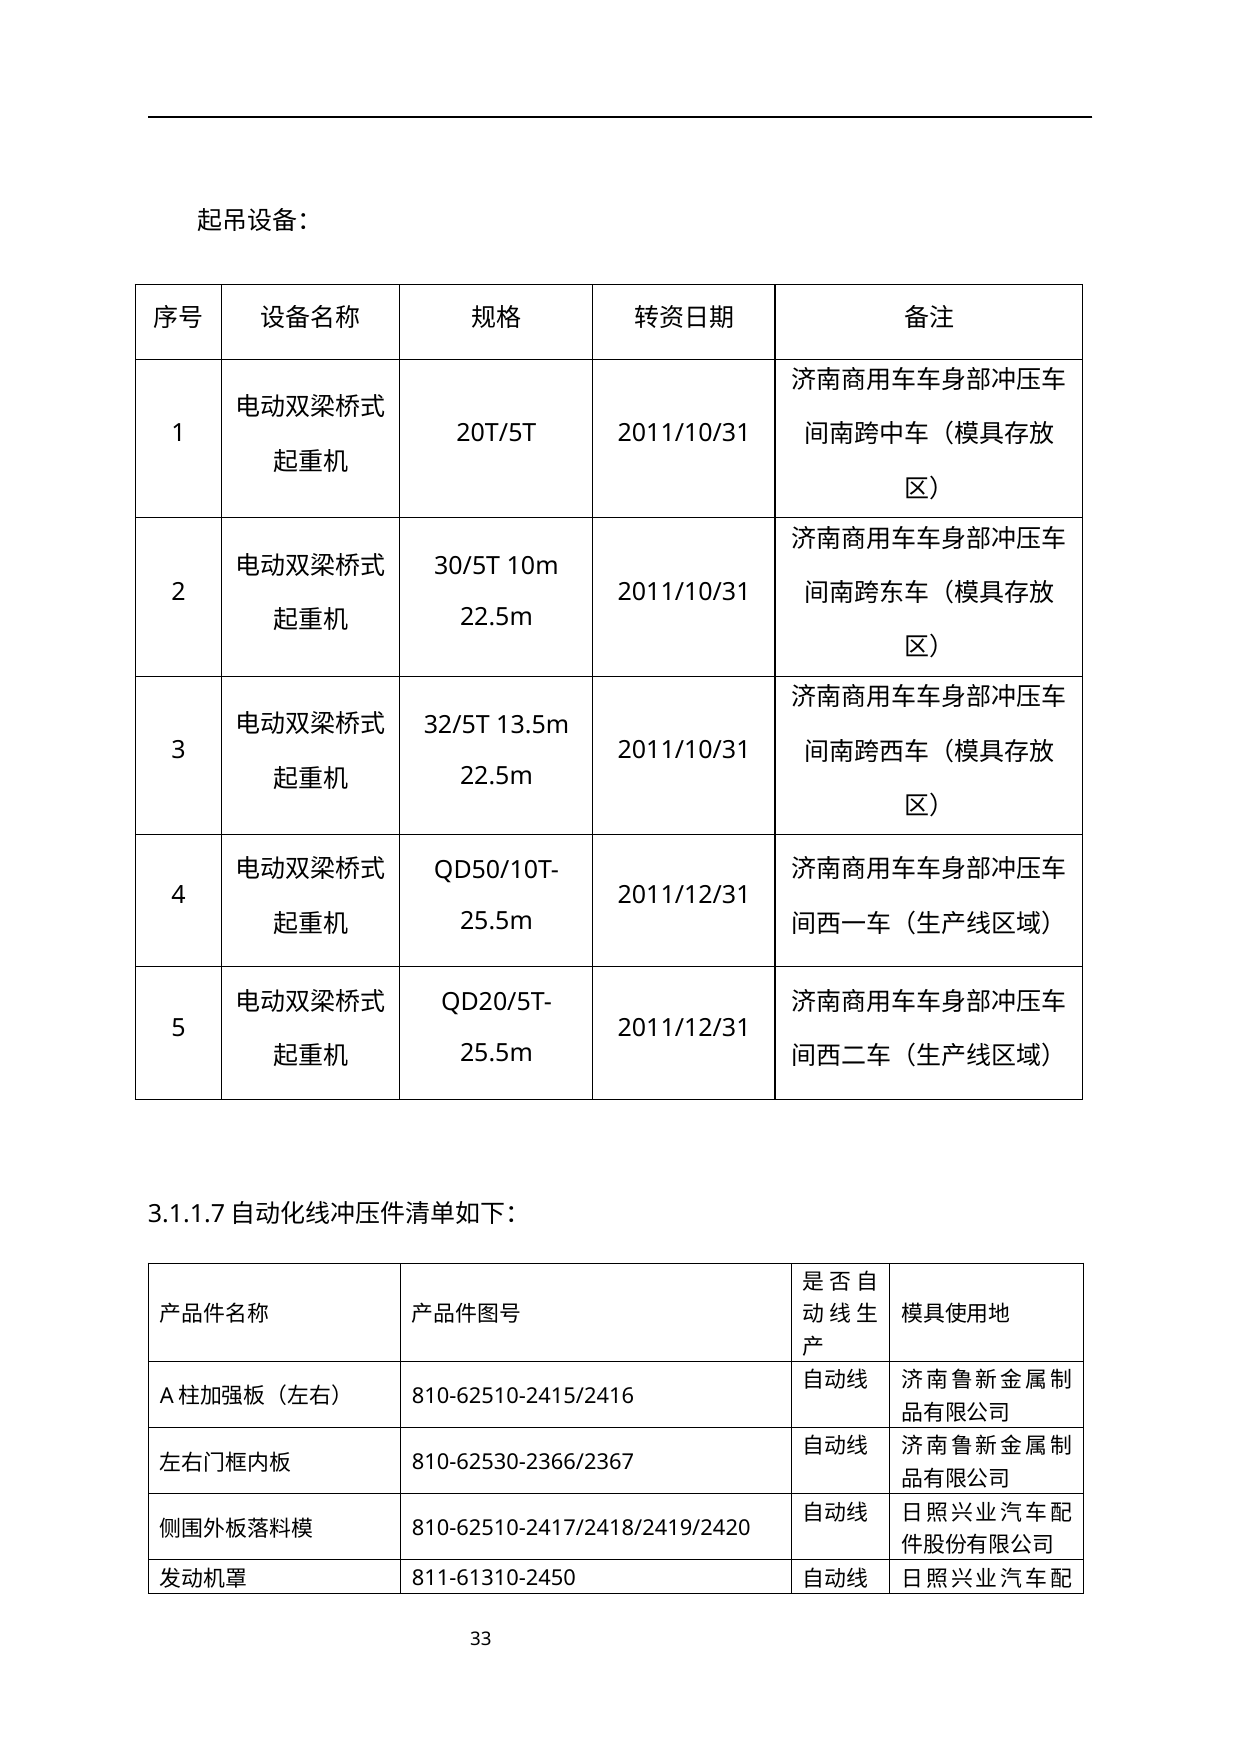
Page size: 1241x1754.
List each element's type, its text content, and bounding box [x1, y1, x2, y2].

table_cell 30/5T 10m 22.5m [400, 518, 592, 676]
table_cell 811-61310-2450 [401, 1560, 791, 1593]
table_cell 电动双梁桥式起重机 [222, 835, 399, 966]
table_cell 20T/5T [400, 360, 592, 517]
table_cell 电动双梁桥式起重机 [222, 967, 399, 1098]
table_cell 2011/12/31 [593, 967, 774, 1098]
table_cell 2011/10/31 [593, 518, 774, 676]
table_cell 电动双梁桥式起重机 [222, 677, 399, 834]
table_cell 自动线 [792, 1494, 889, 1559]
table_cell QD20/5T-25.5m [400, 967, 592, 1098]
table_cell 2011/12/31 [593, 835, 774, 966]
table_cell 5 [136, 967, 221, 1098]
table_header 产品件名称 [149, 1264, 400, 1361]
table_header 备注 [776, 285, 1082, 358]
table_cell 济南商用车车身部冲压车间南跨中车（模具存放区） [776, 360, 1082, 517]
table_cell 发动机罩 [149, 1560, 400, 1593]
table_cell 济南商用车车身部冲压车间西一车（生产线区域） [776, 835, 1082, 966]
table_cell 济南商用车车身部冲压车间南跨东车（模具存放区） [776, 518, 1082, 676]
table_cell 32/5T 13.5m 22.5m [400, 677, 592, 834]
table_cell QD50/10T-25.5m [400, 835, 592, 966]
table_header 规格 [400, 285, 592, 358]
table_cell 自动线 [792, 1428, 889, 1493]
table_cell 2011/10/31 [593, 677, 774, 834]
table_cell 济南商用车车身部冲压车间南跨西车（模具存放区） [776, 677, 1082, 834]
table_cell 日照兴业汽车配件股份有限公司 [890, 1560, 1083, 1593]
table_cell 810-62510-2417/2418/2419/2420 [401, 1494, 791, 1559]
table_cell 810-62530-2366/2367 [401, 1428, 791, 1493]
table_header 产品件图号 [401, 1264, 791, 1361]
table_cell 1 [136, 360, 221, 517]
table_cell 自动线 [792, 1362, 889, 1427]
table_cell 日照兴业汽车配件股份有限公司 [890, 1494, 1083, 1559]
table_cell 4 [136, 835, 221, 966]
table_header 转资日期 [593, 285, 774, 358]
table_cell 电动双梁桥式起重机 [222, 360, 399, 517]
table_cell 电动双梁桥式起重机 [222, 518, 399, 676]
table_cell 济南商用车车身部冲压车间西二车（生产线区域） [776, 967, 1082, 1098]
table_cell 810-62510-2415/2416 [401, 1362, 791, 1427]
table_cell 济南鲁新金属制品有限公司 [890, 1362, 1083, 1427]
table_cell 3 [136, 677, 221, 834]
table_cell 侧围外板落料模 [149, 1494, 400, 1559]
text 起吊设备： [148, 186, 1092, 251]
table_header 是否自动线生产 [792, 1264, 889, 1361]
table_header 模具使用地 [890, 1264, 1083, 1361]
table_cell 左右门框内板 [149, 1428, 400, 1493]
table_cell 2011/10/31 [593, 360, 774, 517]
table_cell 自动线 [792, 1560, 889, 1593]
text 3.1.1.7自动化线冲压件清单如下： [148, 269, 1092, 1244]
table_cell 2 [136, 518, 221, 676]
table_header 序号 [136, 285, 221, 358]
table_cell A柱加强板（左右） [149, 1362, 400, 1427]
table_cell 济南鲁新金属制品有限公司 [890, 1428, 1083, 1493]
table_header 设备名称 [222, 285, 399, 358]
